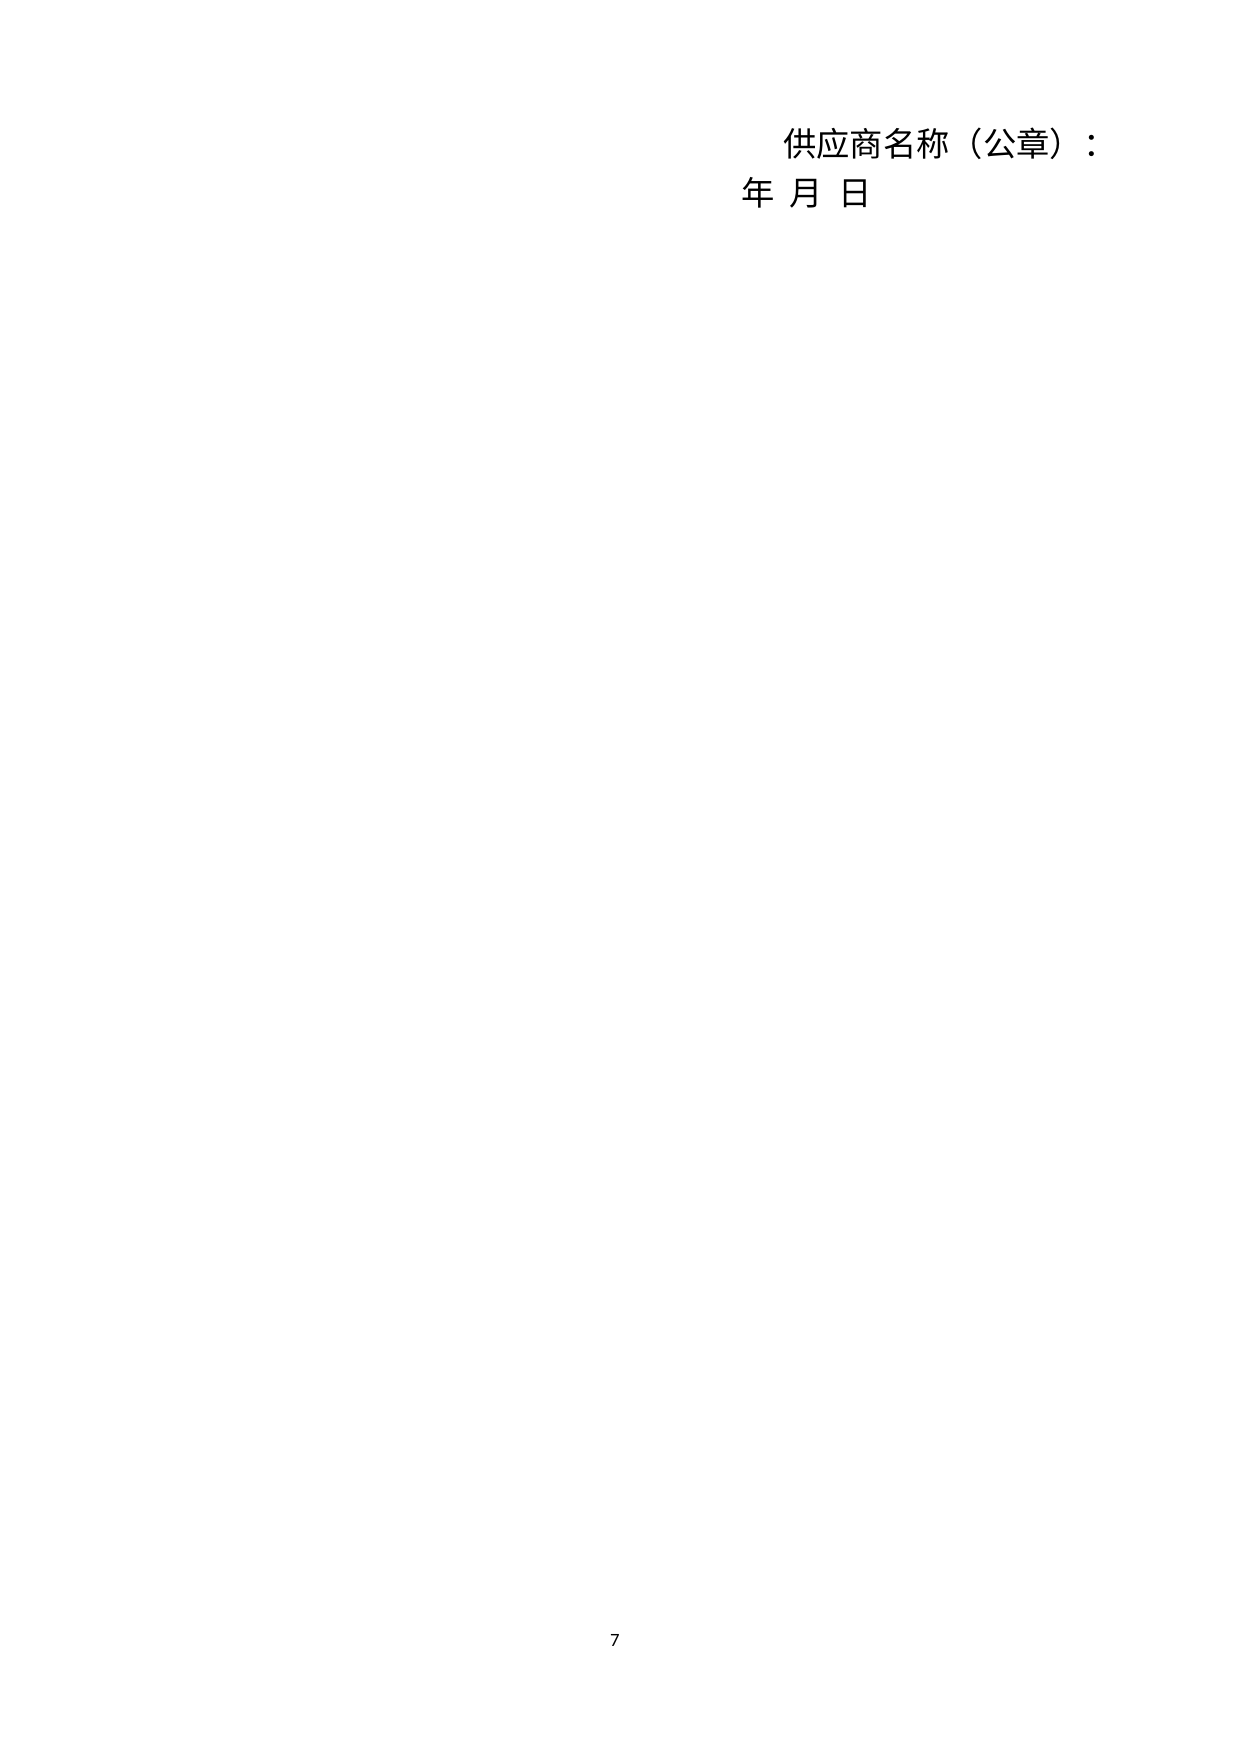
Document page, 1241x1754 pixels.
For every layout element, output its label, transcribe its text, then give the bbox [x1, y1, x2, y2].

text 年 月 日 [136, 166, 1116, 214]
text 供应商名称（公章）： [136, 118, 1116, 166]
